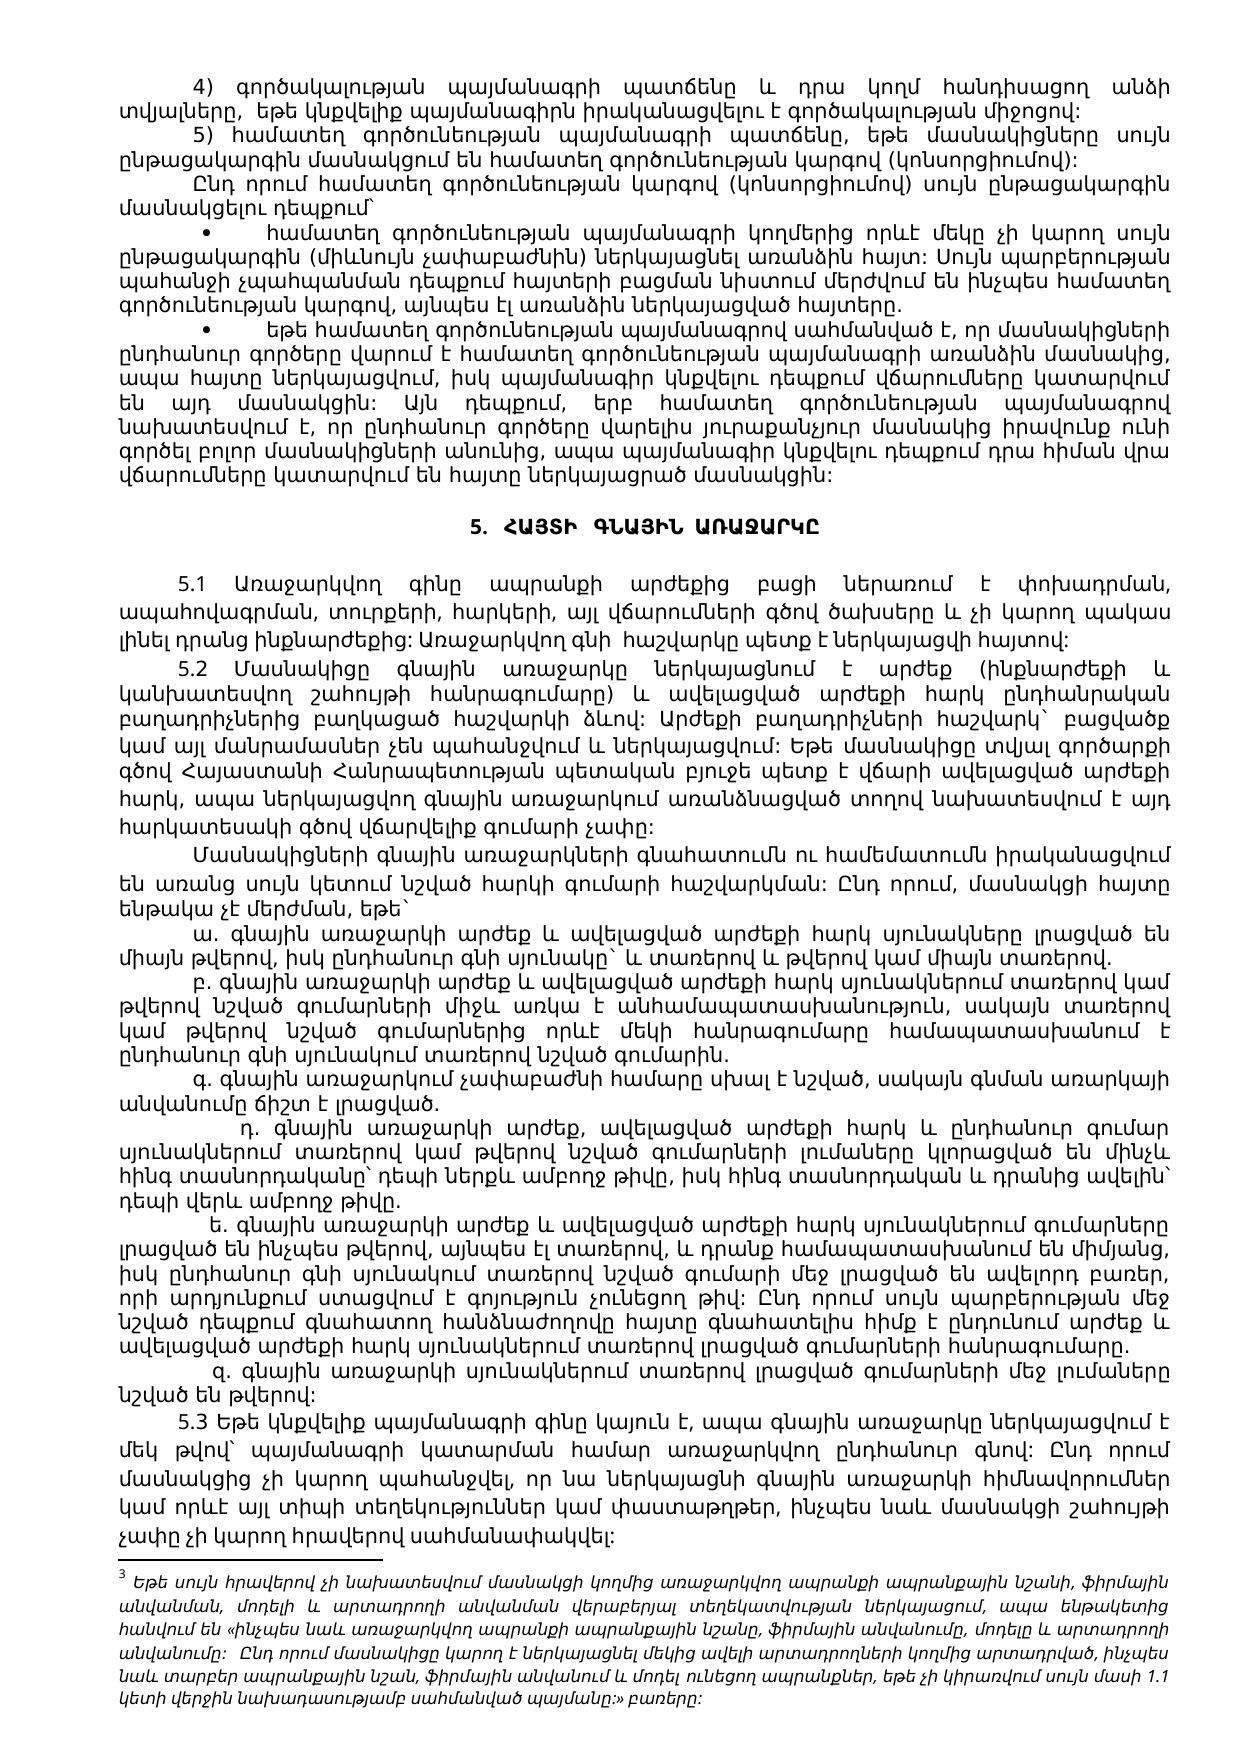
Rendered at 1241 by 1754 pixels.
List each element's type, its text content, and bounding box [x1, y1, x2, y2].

text 5.1 Առաջարկվող գինը ապրանքի արժեքից բացի ներառում է փոխադրման, ապահովագրման, տուրքերի, հարկերի, այլ վճարումների գծով ծախսերը և չի կարող պակաս լինել դրանց ինքնարժեքից: Առաջարկվող գնի հաշվարկը պետք է ներկայացվի հայտով: [118, 569, 1171, 654]
text 5.2 Մասնակիցը գնային առաջարկը ներկայացնում է արժեք (ինքնարժեքի և կանխատեսվող շահույթի հանրագումարը) և ավելացված արժեքի հարկ ընդհանրական բաղադրիչներից բաղկացած հաշվարկի ձևով: Արժեքի բաղադրիչների հաշվարկ` բացվածք կամ այլ մանրամասներ չեն պահանջվում և ներկայացվում: Եթե մասնակիցը տվյալ գործարքի գծով Հայաստանի Հանրապետության պետական բյուջե պետք է վճարի ավելացված արժեքի հարկ, ապա ներկայացվող գնային առաջարկում առանձնացված տողով նախատեսվում է այդ հարկատեսակի գծով վճարվելիք գումարի չափը: [118, 654, 1171, 841]
text 5. ՀԱՅՏԻ ԳՆԱՅԻՆ ԱՌԱՋԱՐԿԸ [118, 512, 1171, 540]
text 5) համատեղ գործունեության պայմանագրի պատճենը, եթե մասնակիցները սույն ընթացակարգին մասնակցում են համատեղ գործունեության կարգով (կոնսորցիումով): [118, 123, 1171, 172]
text 4) գործակալության պայմանագրի պատճենը և դրա կողմ հանդիսացող անձի տվյալները, եթե կնքվելիք պայմանագիրն իրականացվելու է գործակալության միջոցով: [118, 75, 1171, 123]
text 5.3 Եթե կնքվելիք պայմանագրի գինը կայուն է, ապա գնային առաջարկը ներկայացվում է մեկ թվով՝ պայմանագրի կատարման համար առաջարկվող ընդհանուր գնով: Ընդ որում մասնակցից չի կարող պահանջվել, որ նա ներկայացնի գնային առաջարկի հիմնավորումներ կամ որևէ այլ տիպի տեղեկություններ կամ փաստաթղթեր, ինչպես նաև մասնակցի շահույթի չափը չի կարող հրավերով սահմանափակվել: [118, 1407, 1171, 1549]
text ե. գնային առաջարկի արժեք և ավելացված արժեքի հարկ սյունակներում գումարները լրացված են ինչպես թվերով, այնպես էլ տառերով, և դրանք համապատասխանում են միմյանց, իսկ ընդհանուր գնի սյունակում տառերով նշված գումարի մեջ լրացված են ավելորդ բառեր, որի արդյունքում ստացվում է գոյություն չունեցող թիվ: Ընդ որում սույն պարբերության մեջ նշված դեպքում գնահատող հանձնաժողովը հայտը գնահատելիս հիմք է ընդունում արժեք և ավելացված արժեքի հարկ սյունակներում տառերով լրացված գումարների հանրագումարը. [118, 1213, 1171, 1359]
text Մասնակիցների գնային առաջարկների գնահատումն ու համեմատումն իրականացվում են առանց սույն կետում նշված հարկի գումարի հաշվարկման: Ընդ որում, մասնակցի հայտը ենթակա չէ մերժման, եթե` [118, 841, 1171, 922]
text բ. գնային առաջարկի արժեք և ավելացված արժեքի հարկ սյունակներում տառերով կամ թվերով նշված գումարների միջև առկա է անհամապատասխանություն, սակայն տառերով կամ թվերով նշված գումարներից որևէ մեկի հանրագումարը համապատասխանում է ընդհանուր գնի սյունակում տառերով նշված գումարին. [118, 970, 1171, 1067]
text դ. գնային առաջարկի արժեք, ավելացված արժեքի հարկ և ընդհանուր գումար սյունակներում տառերով կամ թվերով նշված գումարների լումաները կլորացված են մինչև հինգ տասնորդականը՝ դեպի ներքև ամբողջ թիվը, իսկ հինգ տասնորդական և դրանից ավելին՝ դեպի վերև ամբողջ թիվը. [118, 1116, 1171, 1213]
text զ. գնային առաջարկի սյունակներում տառերով լրացված գումարների մեջ լումաները նշված են թվերով: [118, 1359, 1171, 1407]
text ա. գնային առաջարկի արժեք և ավելացված արժեքի հարկ սյունակները լրացված են միայն թվերով, իսկ ընդհանուր գնի սյունակը` և տառերով և թվերով կամ միայն տառերով. [118, 922, 1171, 970]
text Ընդ որում համատեղ գործունեության կարգով (կոնսորցիումով) սույն ընթացակարգին մասնակցելու դեպքում՝ [118, 172, 1171, 221]
text գ. գնային առաջարկում չափաբաժնի համարը սխալ է նշված, սակայն գնման առարկայի անվանումը ճիշտ է լրացված. [118, 1067, 1171, 1116]
list եթե համատեղ գործունեության պայմանագրով սահմանված է, որ մասնակիցների ընդհանուր գործերը վարում է համատեղ գործունեության պայմանագրի առանձին մասնակից, ապա հայտը ներկայացվում, իսկ պայմանագիր կնքվելու դեպքում վճարումները կատարվում են այդ մասնակցին: Այն դեպքում, երբ համատեղ գործունեության պայմանագրով նախատեսվում է, որ ընդհանուր գործերը վարելիս յուրաքանչյուր մասնակից իրավունք ունի գործել բոլոր մասնակիցների անունից, ապա պայմանագիր կնքվելու դեպքում դրա հիման վրա վճարումները կատարվում են հայտը ներկայացրած մասնակցին: [118, 318, 1171, 488]
list համատեղ գործունեության պայմանագրի կողմերից որևէ մեկը չի կարող սույն ընթացակարգին (միևնույն չափաբաժնին) ներկայացնել առանձին հայտ: Սույն պարբերության պահանջի չպահպանման դեպքում հայտերի բացման նիստում մերժվում են ինչպես համատեղ գործունեության կարգով, այնպես էլ առանձին ներկայացված հայտերը. [118, 221, 1171, 318]
